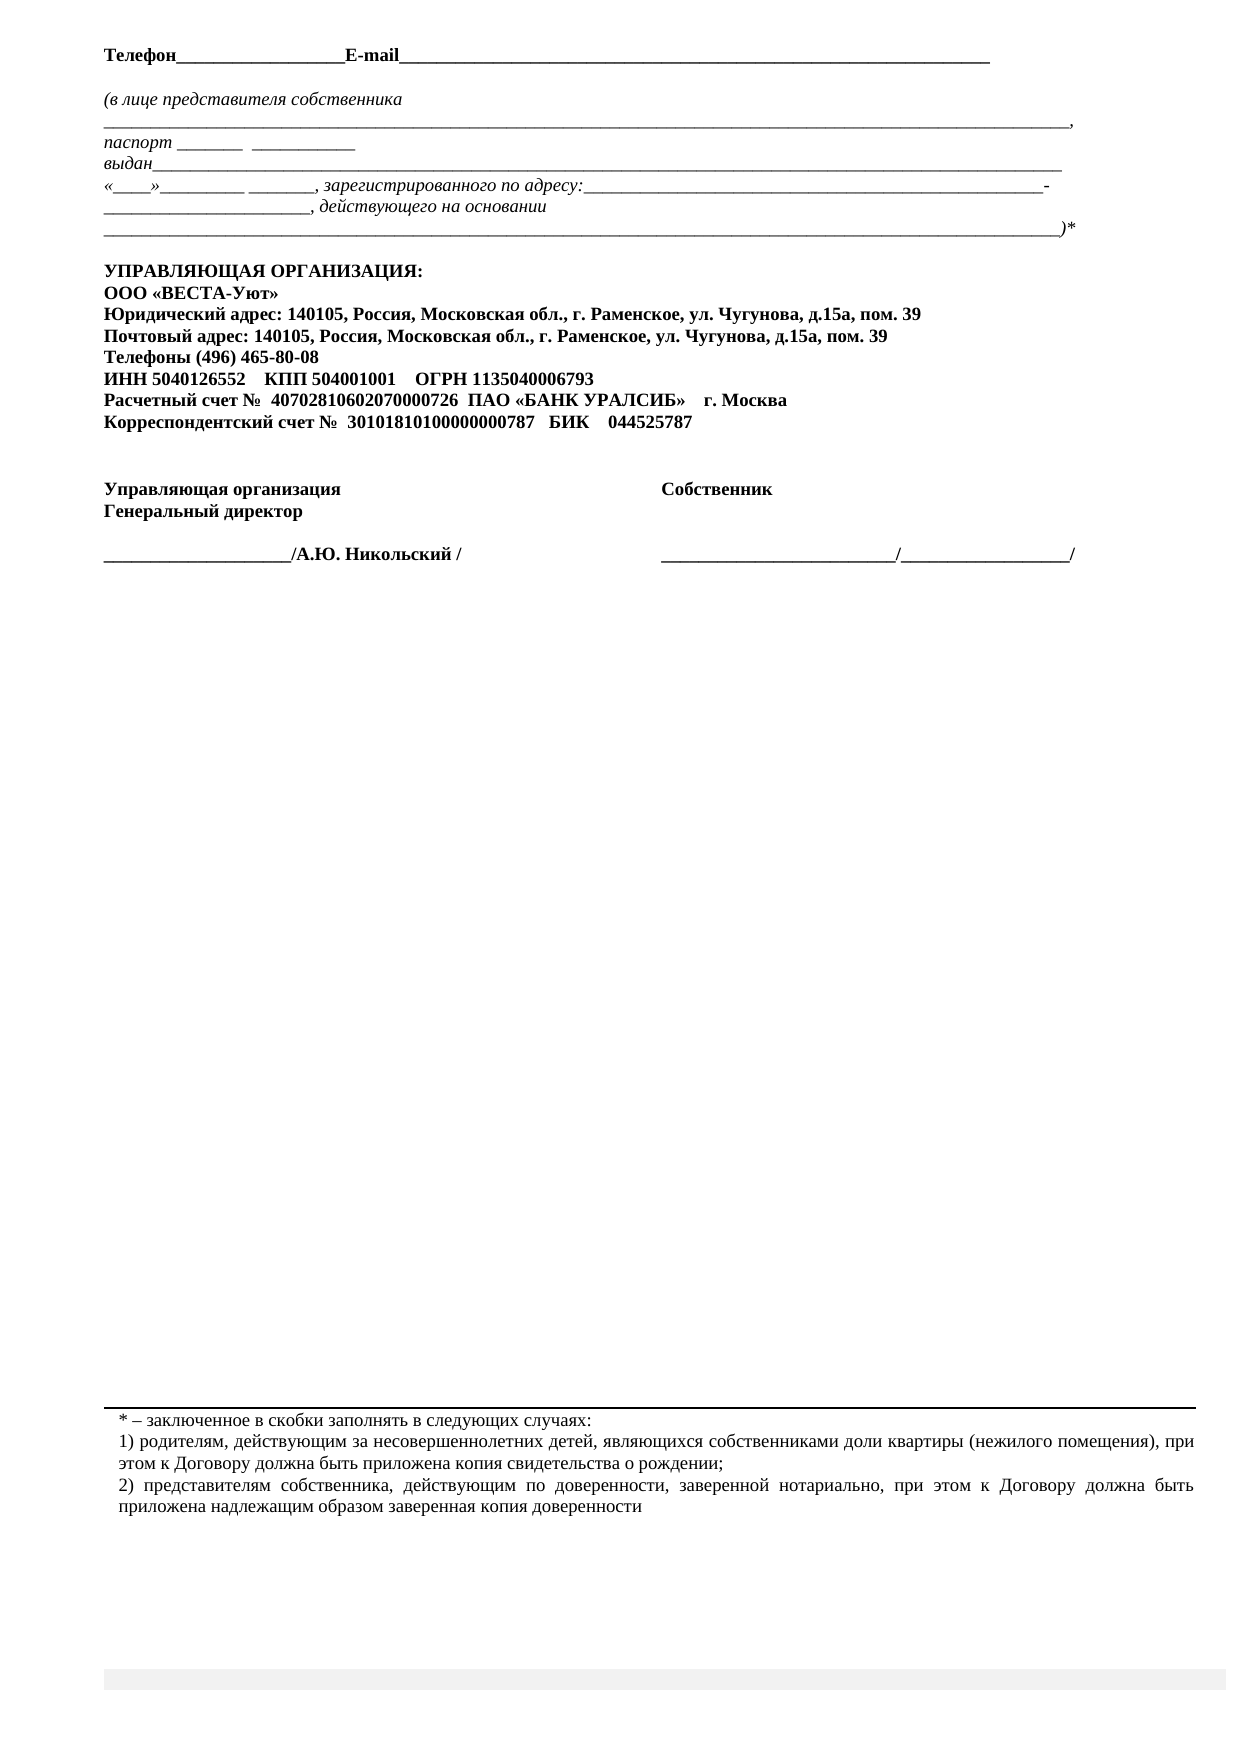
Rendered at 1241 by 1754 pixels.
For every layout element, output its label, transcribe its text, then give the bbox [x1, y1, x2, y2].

text УПРАВЛЯЮЩАЯ ОРГАНИЗАЦИЯ: [103, 260, 1196, 282]
text Телефоны (496) 465-80-08 [103, 346, 1196, 368]
text ООО «ВЕСТА-Уют» [103, 282, 1196, 303]
text Юридический адрес: 140105, Россия, Московская обл., г. Раменское, ул. Чугунова, д.15а, пом. 39 [103, 303, 1196, 325]
text Почтовый адрес: 140105, Россия, Московская обл., г. Раменское, ул. Чугунова, д.15а, пом. 39 [103, 325, 1196, 346]
text * – заключенное в скобки заполнять в следующих случаях: [118, 1409, 1196, 1430]
text Расчетный счет № 40702810602070000726 ПАО «БАНК УРАЛСИБ» г. Москва [103, 389, 1196, 411]
text 1) родителям, действующим за несовершеннолетних детей, являющихся собственниками доли квартиры (нежилого помещения), при этом к Договору должна быть приложена копия свидетельства о рождении; [118, 1430, 1196, 1473]
table_header Собственник _________________________/__________________/ [661, 478, 1219, 564]
table_header Управляющая организация Генеральный директор ____________________/А.Ю. Никольский / [104, 478, 661, 564]
text 2) представителям собственника, действующим по доверенности, заверенной нотариально, при этом к Договору должна быть приложена надлежащим образом заверенная копия доверенности [118, 1473, 1196, 1517]
text (в лице представителя собственника _______________________________________________________________________________________________________, [103, 87, 1196, 131]
text Корреспондентский счет № 30101810100000000787 БИК 044525787 [103, 411, 1196, 432]
text «____»_________ _______, зарегистрированного по адресу:_______________________________________________________________________, действующего на основании ______________________________________________________________________________________________________)* [103, 174, 1196, 238]
text ИНН 5040126552 КПП 504001001 ОГРН 1135040006793 [103, 368, 1196, 389]
text паспорт _______ ___________ выдан_________________________________________________________________________________________________ [103, 131, 1196, 174]
text Телефон__________________E-mail_______________________________________________________________ [103, 44, 1196, 66]
